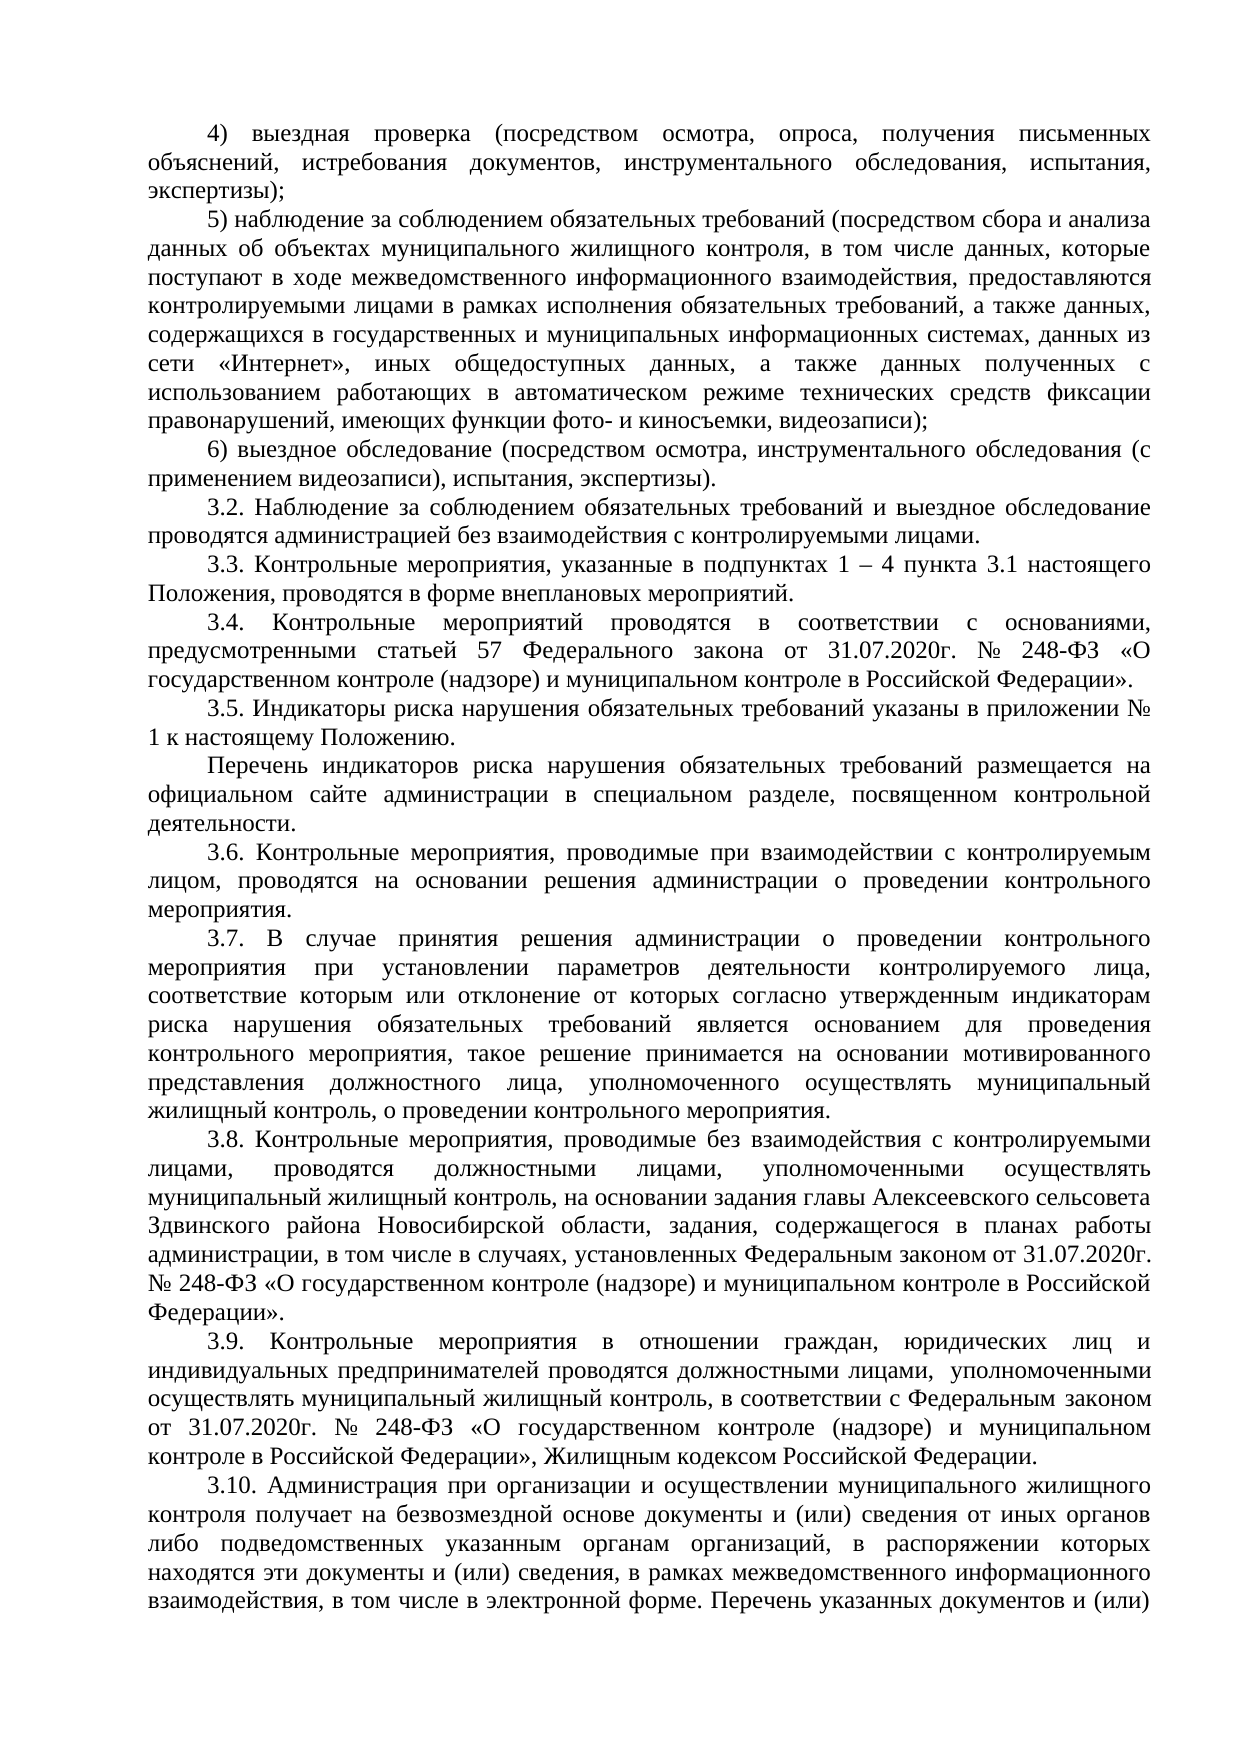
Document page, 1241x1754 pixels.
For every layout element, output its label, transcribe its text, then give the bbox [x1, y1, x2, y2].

text 5) наблюдение за соблюдением обязательных требований (посредством сбора и анализа данных об объектах муниципального жилищного контроля, в том числе данных, которые поступают в ходе межведомственного информационного взаимодействия, предоставляются контролируемыми лицами в рамках исполнения обязательных требований, а также данных, содержащихся в государственных и муниципальных информационных системах, данных из сети «Интернет», иных общедоступных данных, а также данных полученных с использованием работающих в автоматическом режиме технических средств фиксации правонарушений, имеющих функции фото- и киносъемки, видеозаписи); [148, 204, 1152, 291]
text 3.6. Контрольные мероприятия, проводимые при взаимодействии с контролируемым лицом, проводятся на основании решения администрации о проведении контрольного мероприятия. [148, 837, 1152, 923]
text 3.9. Контрольные мероприятия в отношении граждан, юридических лиц и индивидуальных предпринимателей проводятся должностными лицами, уполномоченными осуществлять муниципальный жилищный контроль, в соответствии с Федеральным законом от 31.07.2020г. № 248-ФЗ «О государственном контроле (надзоре) и муниципальном контроле в Российской Федерации», Жилищным кодексом Российской Федерации. [148, 1326, 1152, 1470]
text 3.7. В случае принятия решения администрации о проведении контрольного мероприятия при установлении параметров деятельности контролируемого лица, соответствие которым или отклонение от которых согласно утвержденным индикаторам риска нарушения обязательных требований является основанием для проведения контрольного мероприятия, такое решение принимается на основании мотивированного представления должностного лица, уполномоченного осуществлять муниципальный жилищный контроль, о проведении контрольного мероприятия. [148, 923, 1152, 1124]
text 4) выездная проверка (посредством осмотра, опроса, получения письменных объяснений, истребования документов, инструментального обследования, испытания, экспертизы); [148, 118, 1152, 204]
text 3.4. Контрольные мероприятий проводятся в соответствии с основаниями, предусмотренными статьей 57 Федерального закона от 31.07.2020г. № 248-ФЗ «О государственном контроле (надзоре) и муниципальном контроле в Российской Федерации». [148, 607, 1152, 693]
text 3.8. Контрольные мероприятия, проводимые без взаимодействия с контролируемыми лицами, проводятся должностными лицами, уполномоченными осуществлять муниципальный жилищный контроль, на основании задания главы Алексеевского сельсовета Здвинского района Новосибирской области, задания, содержащегося в планах работы администрации, в том числе в случаях, установленных Федеральным законом от 31.07.2020г. № 248-ФЗ «О государственном контроле (надзоре) и муниципальном контроле в Российской Федерации». [148, 1124, 1152, 1239]
text 3.5. Индикаторы риска нарушения обязательных требований указаны в приложении № 1 к настоящему Положению. [148, 693, 1152, 751]
text Перечень индикаторов риска нарушения обязательных требований размещается на официальном сайте администрации в специальном разделе, посвященном контрольной деятельности. [148, 751, 1152, 837]
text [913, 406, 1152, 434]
text 6) выездное обследование (посредством осмотра, инструментального обследования (с применением видеозаписи), испытания, экспертизы). [148, 434, 1152, 492]
text 3.3. Контрольные мероприятия, указанные в подпунктах 1 – 4 пункта 3.1 настоящего Положения, проводятся в форме внеплановых мероприятий. [148, 549, 1152, 607]
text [148, 1470, 1152, 1614]
text 3.2. Наблюдение за соблюдением обязательных требований и выездное обследование проводятся администрацией без взаимодействия с контролируемыми лицами. [148, 492, 1152, 549]
text 3.8. Контрольные мероприятия, проводимые без взаимодействия с контролируемыми лицами, проводятся должностными лицами, уполномоченными осуществлять муниципальный жилищный контроль, на основании задания главы Алексеевского сельсовета Здвинского района Новосибирской области, задания, содержащегося в планах работы администрации, в том числе в случаях, установленных Федеральным законом от 31.07.2020г. № 248-ФЗ «О государственном контроле (надзоре) и муниципальном контроле в Российской Федерации». [148, 1239, 1152, 1326]
